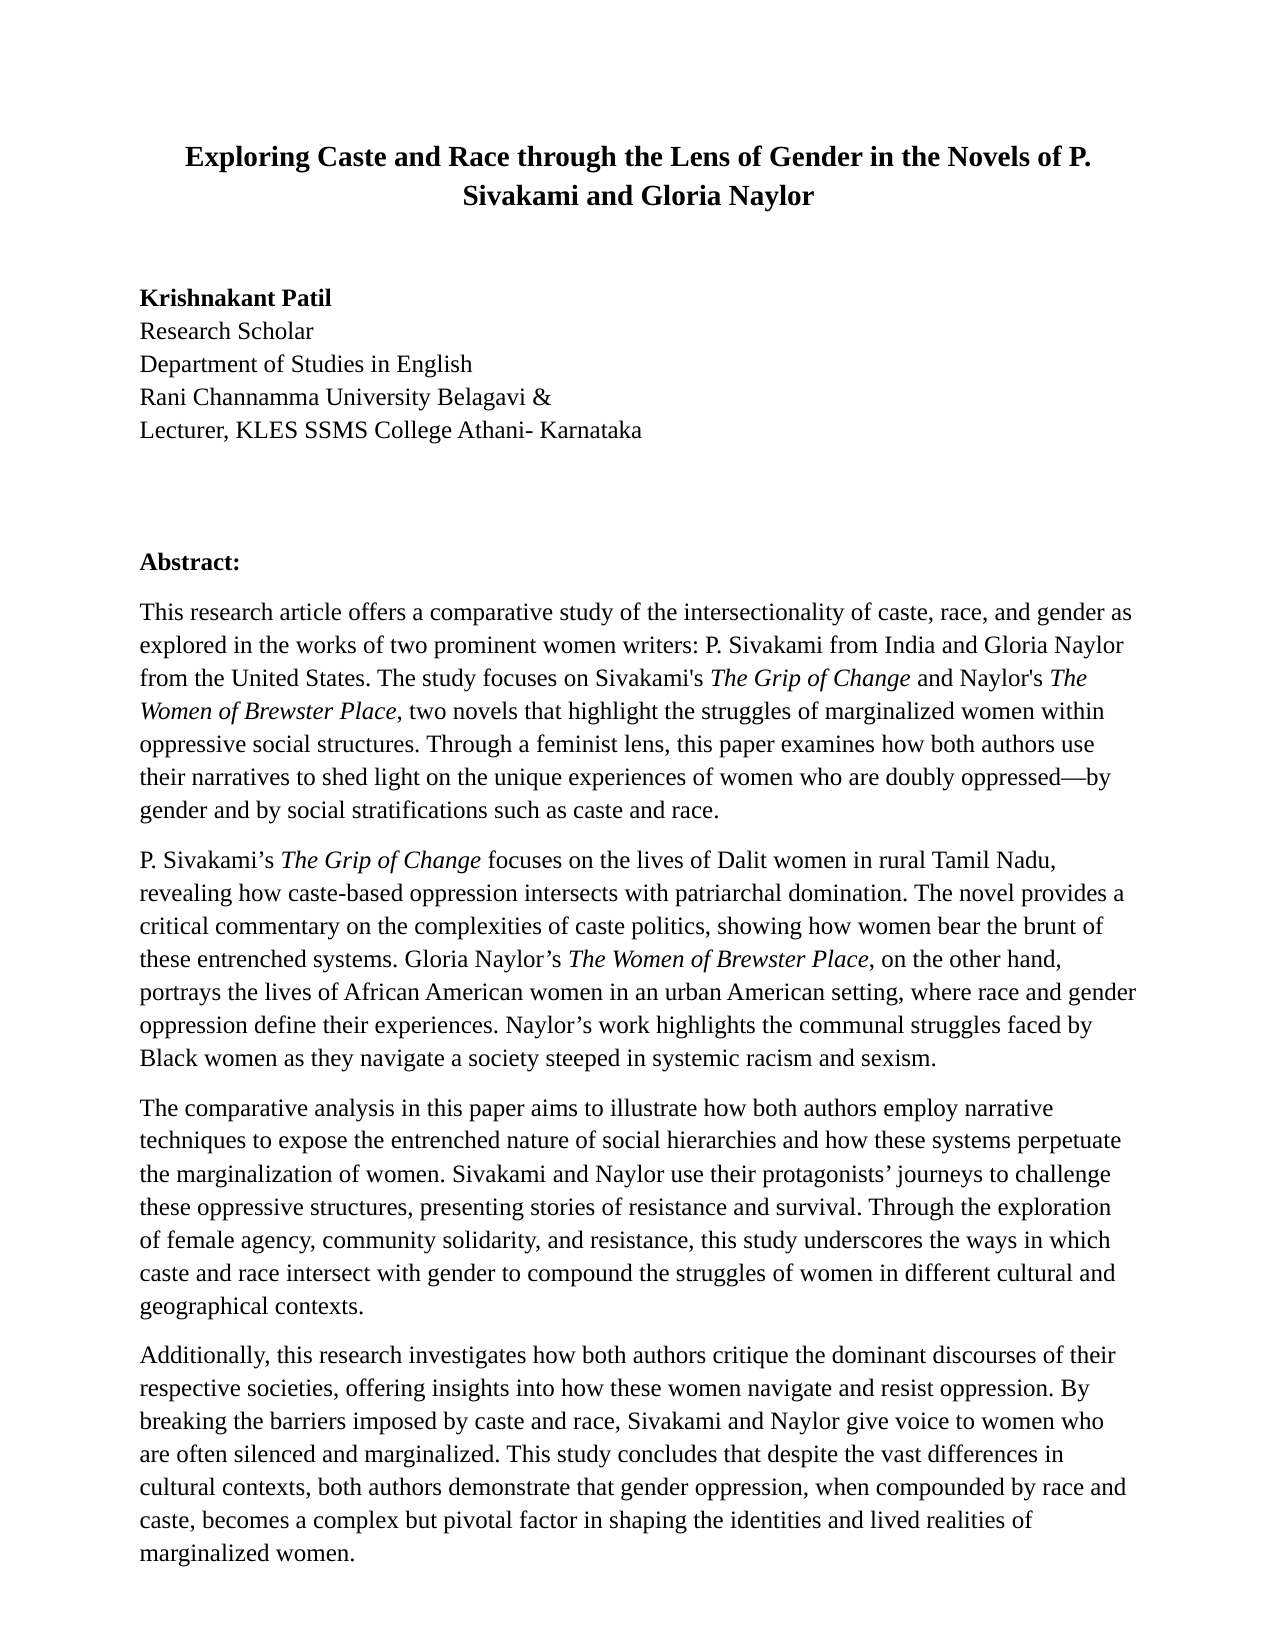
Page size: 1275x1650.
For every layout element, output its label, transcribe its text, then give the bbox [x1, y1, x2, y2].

text Research Scholar [139, 316, 1137, 344]
text P. Sivakami’s The Grip of Change focuses on the lives of Dalit women in rural Tamil Nadu, revealing how caste-based oppression intersects with patriarchal domination. The novel provides a critical commentary on the complexities of caste politics, showing how women bear the brunt of these entrenched systems. Gloria Naylor’s The Women of Brewster Place, on the other hand, portrays the lives of African American women in an urban American setting, where race and gender oppression define their experiences. Naylor’s work highlights the communal struggles faced by Black women as they navigate a society steeped in systemic racism and sexism. [139, 845, 1137, 1072]
text Lecturer, KLES SSMS College Athani- Karnataka [139, 415, 1137, 444]
text This research article offers a comparative study of the intersectionality of caste, race, and gender as explored in the works of two prominent women writers: P. Sivakami from India and Gloria Naylor from the United States. The study focuses on Sivakami's The Grip of Change and Naylor's The Women of Brewster Place, two novels that highlight the struggles of marginalized women within oppressive social structures. Through a feminist lens, this paper examines how both authors use their narratives to shed light on the unique experiences of women who are doubly oppressed—by gender and by social stratifications such as caste and race. [139, 597, 1137, 824]
text Exploring Caste and Race through the Lens of Gender in the Novels of P. Sivakami and Gloria Naylor [139, 139, 1137, 211]
text Rani Channamma University Belagavi & [139, 382, 1137, 411]
text Additionally, this research investigates how both authors critique the dominant discourses of their respective societies, offering insights into how these women navigate and resist oppression. By breaking the barriers imposed by caste and race, Sivakami and Naylor give voice to women who are often silenced and marginalized. This study concludes that despite the vast differences in cultural contexts, both authors demonstrate that gender oppression, when compounded by race and caste, becomes a complex but pivotal factor in shaping the identities and lived realities of marginalized women. [139, 1340, 1137, 1567]
text The comparative analysis in this paper aims to illustrate how both authors employ narrative techniques to expose the entrenched nature of social hierarchies and how these systems perpetuate the marginalization of women. Sivakami and Naylor use their protagonists’ journeys to challenge these oppressive structures, presenting stories of resistance and survival. Through the exploration of female agency, community solidarity, and resistance, this study underscores the ways in which caste and race intersect with gender to compound the struggles of women in different cultural and geographical contexts. [139, 1093, 1137, 1319]
text Krishnakant Patil [139, 283, 1137, 312]
text Abstract: [139, 547, 1137, 576]
text Department of Studies in English [139, 349, 1137, 378]
